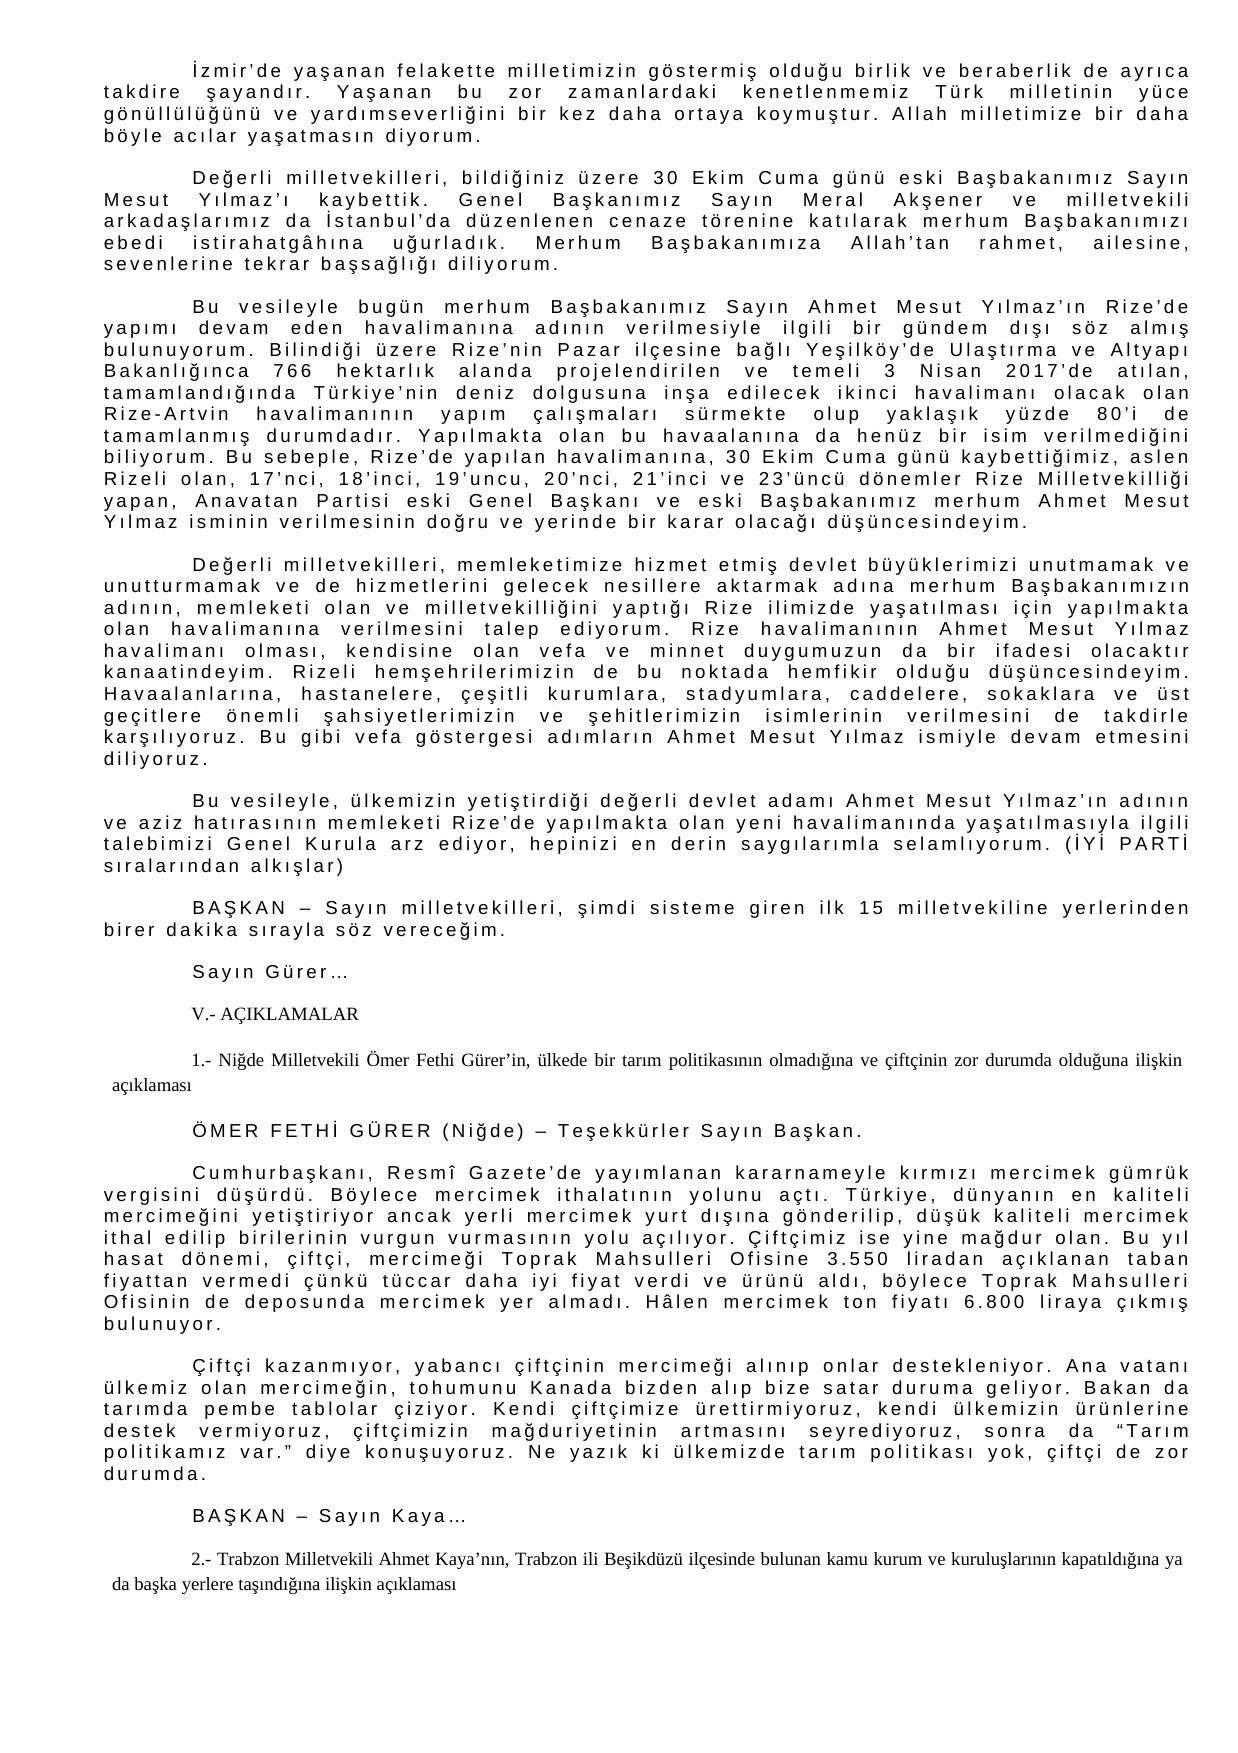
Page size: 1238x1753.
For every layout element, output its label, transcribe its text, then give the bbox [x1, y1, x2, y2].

text BAŞKAN – Sayın milletvekilleri, şimdi sisteme giren ilk 15 milletvekiline yerlerinden birer dakika sırayla söz vereceğim. [103, 897, 1190, 940]
text 2.- Trabzon Milletvekili Ahmet Kaya’nın, Trabzon ili Beşikdüzü ilçesinde bulunan kamu kurum ve kuruluşlarının kapatıldığına ya da başka yerlere taşındığına ilişkin açıklaması [112, 1548, 1184, 1594]
text İzmir’de yaşanan felakette milletimizin göstermiş olduğu birlik ve beraberlik de ayrıca takdire şayandır. Yaşanan bu zor zamanlardaki kenetlenmemiz Türk milletinin yüce gönüllülüğünü ve yardımseverliğini bir kez daha ortaya koymuştur. Allah milletimize bir daha böyle acılar yaşatmasın diyorum. [103, 60, 1190, 146]
text Cumhurbaşkanı, Resmî Gazete’de yayımlanan kararnameyle kırmızı mercimek gümrük vergisini düşürdü. Böylece mercimek ithalatının yolunu açtı. Türkiye, dünyanın en kaliteli mercimeğini yetiştiriyor ancak yerli mercimek yurt dışına gönderilip, düşük kaliteli mercimek ithal edilip birilerinin vurgun vurmasının yolu açılıyor. Çiftçimiz ise yine mağdur olan. Bu yıl hasat dönemi, çiftçi, mercimeği Toprak Mahsulleri Ofisine 3.550 liradan açıklanan taban fiyattan vermedi çünkü tüccar daha iyi fiyat verdi ve ürünü aldı, böylece Toprak Mahsulleri Ofisinin de deposunda mercimek yer almadı. Hâlen mercimek ton fiyatı 6.800 liraya çıkmış bulunuyor. [103, 1162, 1190, 1334]
text 1.- Niğde Milletvekili Ömer Fethi Gürer’in, ülkede bir tarım politikasının olmadığına ve çiftçinin zor durumda olduğuna ilişkin açıklaması [112, 1049, 1184, 1095]
text V.- AÇIKLAMALAR [112, 1003, 1184, 1025]
text Değerli milletvekilleri, memleketimize hizmet etmiş devlet büyüklerimizi unutmamak ve unutturmamak ve de hizmetlerini gelecek nesillere aktarmak adına merhum Başbakanımızın adının, memleketi olan ve milletvekilliğini yaptığı Rize ilimizde yaşatılması için yapılmakta olan havalimanına verilmesini talep ediyorum. Rize havalimanının Ahmet Mesut Yılmaz havalimanı olması, kendisine olan vefa ve minnet duygumuzun da bir ifadesi olacaktır kanaatindeyim. Rizeli hemşehrilerimizin de bu noktada hemfikir olduğu düşüncesindeyim. Havaalanlarına, hastanelere, çeşitli kurumlara, stadyumlara, caddelere, sokaklara ve üst geçitlere önemli şahsiyetlerimizin ve şehitlerimizin isimlerinin verilmesini de takdirle karşılıyoruz. Bu gibi vefa göstergesi adımların Ahmet Mesut Yılmaz ismiyle devam etmesini diliyoruz. [103, 553, 1190, 769]
text Sayın Gürer… [103, 961, 1190, 982]
text Değerli milletvekilleri, bildiğiniz üzere 30 Ekim Cuma günü eski Başbakanımız Sayın Mesut Yılmaz’ı kaybettik. Genel Başkanımız Sayın Meral Akşener ve milletvekili arkadaşlarımız da İstanbul’da düzenlenen cenaze törenine katılarak merhum Başbakanımızı ebedi istirahatgâhına uğurladık. Merhum Başbakanımıza Allah’tan rahmet, ailesine, sevenlerine tekrar başsağlığı diliyorum. [103, 167, 1190, 274]
text ÖMER FETHİ GÜRER (Niğde) – Teşekkürler Sayın Başkan. [103, 1119, 1190, 1141]
text Çiftçi kazanmıyor, yabancı çiftçinin mercimeği alınıp onlar destekleniyor. Ana vatanı ülkemiz olan mercimeğin, tohumunu Kanada bizden alıp bize satar duruma geliyor. Bakan da tarımda pembe tablolar çiziyor. Kendi çiftçimize ürettirmiyoruz, kendi ülkemizin ürünlerine destek vermiyoruz, çiftçimizin mağduriyetinin artmasını seyrediyoruz, sonra da “Tarım politikamız var.” diye konuşuyoruz. Ne yazık ki ülkemizde tarım politikası yok, çiftçi de zor durumda. [103, 1355, 1190, 1484]
text Bu vesileyle, ülkemizin yetiştirdiği değerli devlet adamı Ahmet Mesut Yılmaz’ın adının ve aziz hatırasının memleketi Rize’de yapılmakta olan yeni havalimanında yaşatılmasıyla ilgili talebimizi Genel Kurula arz ediyor, hepinizi en derin saygılarımla selamlıyorum. (İYİ PARTİ sıralarından alkışlar) [103, 790, 1190, 876]
text Bu vesileyle bugün merhum Başbakanımız Sayın Ahmet Mesut Yılmaz’ın Rize’de yapımı devam eden havalimanına adının verilmesiyle ilgili bir gündem dışı söz almış bulunuyorum. Bilindiği üzere Rize’nin Pazar ilçesine bağlı Yeşilköy’de Ulaştırma ve Altyapı Bakanlığınca 766 hektarlık alanda projelendirilen ve temeli 3 Nisan 2017’de atılan, tamamlandığında Türkiye’nin deniz dolgusuna inşa edilecek ikinci havalimanı olacak olan Rize-Artvin havalimanının yapım çalışmaları sürmekte olup yaklaşık yüzde 80’i de tamamlanmış durumdadır. Yapılmakta olan bu havaalanına da henüz bir isim verilmediğini biliyorum. Bu sebeple, Rize’de yapılan havalimanına, 30 Ekim Cuma günü kaybettiğimiz, aslen Rizeli olan, 17’nci, 18’inci, 19’uncu, 20’nci, 21’inci ve 23’üncü dönemler Rize Milletvekilliği yapan, Anavatan Partisi eski Genel Başkanı ve eski Başbakanımız merhum Ahmet Mesut Yılmaz isminin verilmesinin doğru ve yerinde bir karar olacağı düşüncesindeyim. [103, 295, 1190, 533]
text BAŞKAN – Sayın Kaya… [103, 1505, 1190, 1527]
